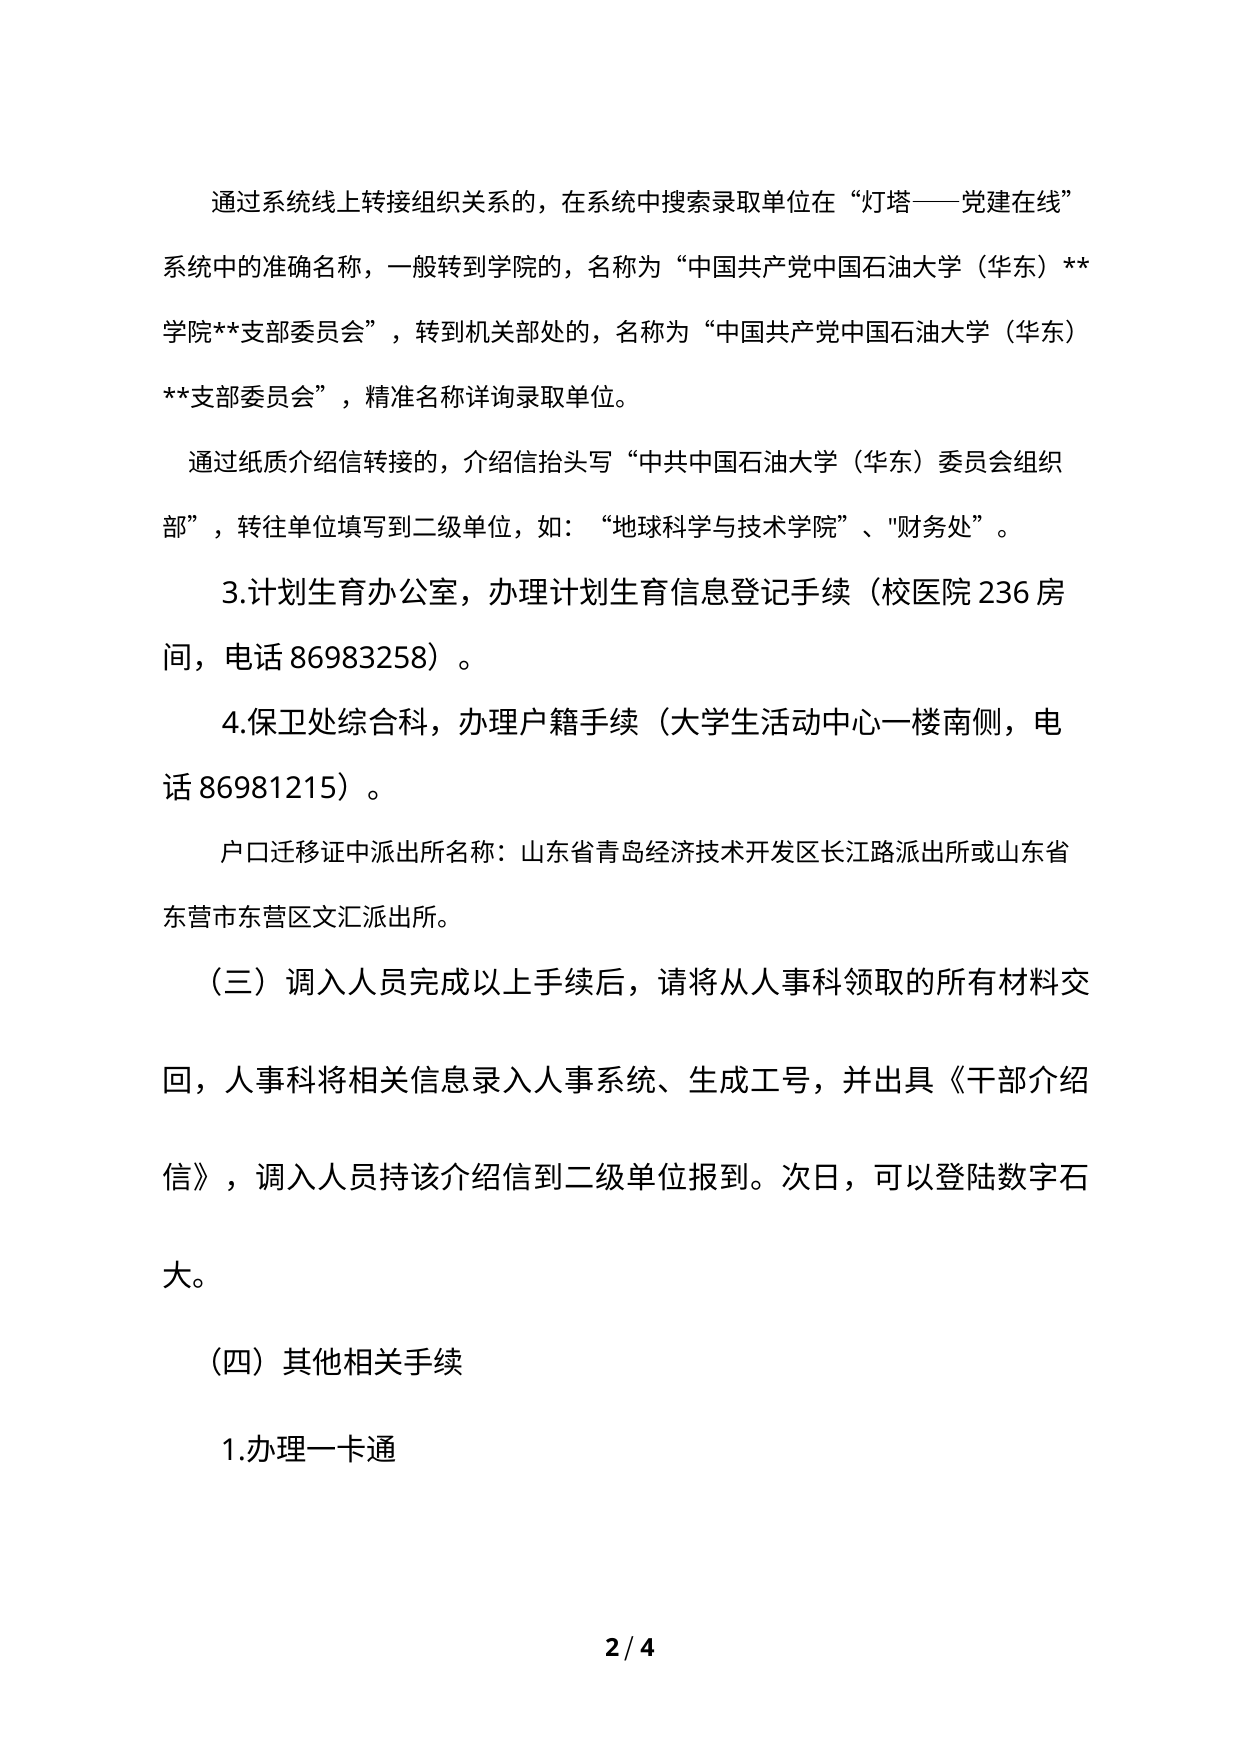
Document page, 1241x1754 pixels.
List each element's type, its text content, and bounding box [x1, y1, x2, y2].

text （四）其他相关手续 [162, 1328, 1093, 1393]
text 户口迁移证中派出所名称：山东省青岛经济技术开发区长江路派出所或山东省东营市东营区文汇派出所。 [162, 818, 1093, 948]
text 通过系统线上转接组织关系的，在系统中搜索录取单位在“灯塔——党建在线”系统中的准确名称，一般转到学院的，名称为“中国共产党中国石油大学（华东）**学院**支部委员会”，转到机关部处的，名称为“中国共产党中国石油大学（华东）**支部委员会”，精准名称详询录取单位。 通过纸质介绍信转接的，介绍信抬头写“中共中国石油大学（华东）委员会组织部”，转往单位填写到二级单位，如：“地球科学与技术学院”、"财务处”。 [162, 168, 1093, 558]
text 4.保卫处综合科，办理户籍手续（大学生活动中心一楼南侧，电话86981215）。 [162, 688, 1093, 818]
text （三）调入人员完成以上手续后，请将从人事科领取的所有材料交回，人事科将相关信息录入人事系统、生成工号，并出具《干部介绍信》，调入人员持该介绍信到二级单位报到。次日，可以登陆数字石大。 [162, 948, 1093, 1306]
text 1.办理一卡通 [162, 1414, 1093, 1479]
text 3.计划生育办公室，办理计划生育信息登记手续（校医院236房间，电话86983258）。 [162, 558, 1093, 688]
